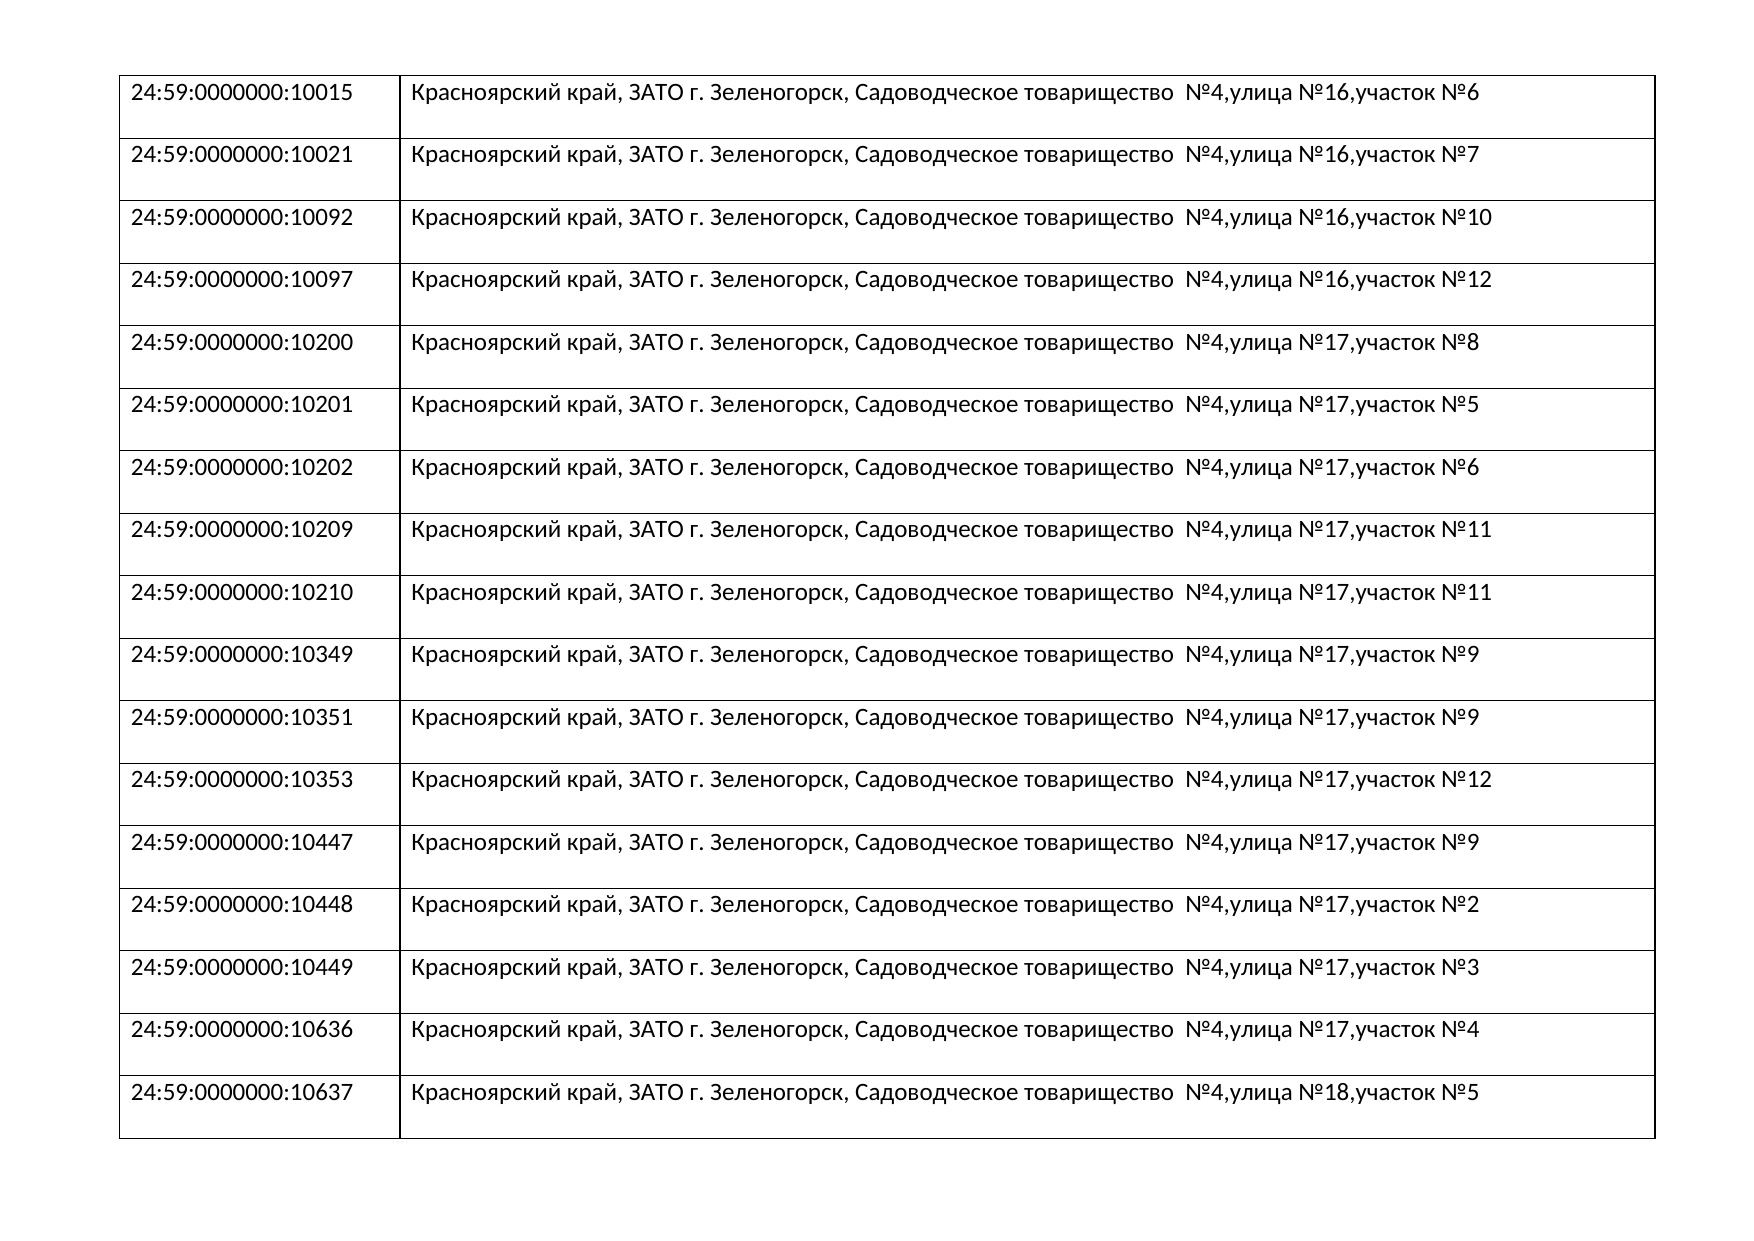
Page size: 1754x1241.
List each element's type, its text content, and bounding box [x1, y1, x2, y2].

table_cell Красноярский край, ЗАТО г. Зеленогорск, Садоводческое товарищество №4,улица №17,участок №3 [401, 951, 1654, 1012]
table_cell Красноярский край, ЗАТО г. Зеленогорск, Садоводческое товарищество №4,улица №17,участок №6 [401, 451, 1654, 512]
table_cell 24:59:0000000:10353 [120, 764, 399, 825]
table_cell Красноярский край, ЗАТО г. Зеленогорск, Садоводческое товарищество №4,улица №17,участок №11 [401, 514, 1654, 575]
table_cell 24:59:0000000:10636 [120, 1014, 399, 1075]
table_cell 24:59:0000000:10015 [120, 76, 399, 137]
table_cell Красноярский край, ЗАТО г. Зеленогорск, Садоводческое товарищество №4,улица №18,участок №5 [401, 1076, 1654, 1137]
table_cell 24:59:0000000:10092 [120, 201, 399, 262]
table_cell Красноярский край, ЗАТО г. Зеленогорск, Садоводческое товарищество №4,улица №16,участок №10 [401, 201, 1654, 262]
table_cell Красноярский край, ЗАТО г. Зеленогорск, Садоводческое товарищество №4,улица №17,участок №2 [401, 889, 1654, 950]
table_cell Красноярский край, ЗАТО г. Зеленогорск, Садоводческое товарищество №4,улица №17,участок №9 [401, 701, 1654, 762]
table_cell 24:59:0000000:10209 [120, 514, 399, 575]
table_cell Красноярский край, ЗАТО г. Зеленогорск, Садоводческое товарищество №4,улица №16,участок №12 [401, 264, 1654, 325]
table_cell 24:59:0000000:10448 [120, 889, 399, 950]
table_cell 24:59:0000000:10201 [120, 389, 399, 450]
table_cell Красноярский край, ЗАТО г. Зеленогорск, Садоводческое товарищество №4,улица №17,участок №11 [401, 576, 1654, 637]
table_cell 24:59:0000000:10449 [120, 951, 399, 1012]
table_cell 24:59:0000000:10210 [120, 576, 399, 637]
table_cell Красноярский край, ЗАТО г. Зеленогорск, Садоводческое товарищество №4,улица №16,участок №7 [401, 139, 1654, 200]
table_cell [401, 76, 1654, 137]
table_cell 24:59:0000000:10349 [120, 639, 399, 700]
table_cell 24:59:0000000:10447 [120, 826, 399, 887]
table_cell 24:59:0000000:10202 [120, 451, 399, 512]
table_cell 24:59:0000000:10200 [120, 326, 399, 387]
table_cell Красноярский край, ЗАТО г. Зеленогорск, Садоводческое товарищество №4,улица №17,участок №12 [401, 764, 1654, 825]
table_cell Красноярский край, ЗАТО г. Зеленогорск, Садоводческое товарищество №4,улица №17,участок №8 [401, 326, 1654, 387]
table_cell Красноярский край, ЗАТО г. Зеленогорск, Садоводческое товарищество №4,улица №17,участок №5 [401, 389, 1654, 450]
table_cell 24:59:0000000:10021 [120, 139, 399, 200]
table_cell Красноярский край, ЗАТО г. Зеленогорск, Садоводческое товарищество №4,улица №17,участок №9 [401, 826, 1654, 887]
table_cell Красноярский край, ЗАТО г. Зеленогорск, Садоводческое товарищество №4,улица №17,участок №4 [401, 1014, 1654, 1075]
table_cell Красноярский край, ЗАТО г. Зеленогорск, Садоводческое товарищество №4,улица №17,участок №9 [401, 639, 1654, 700]
table_cell 24:59:0000000:10351 [120, 701, 399, 762]
table_cell 24:59:0000000:10097 [120, 264, 399, 325]
table_cell 24:59:0000000:10637 [120, 1076, 399, 1137]
